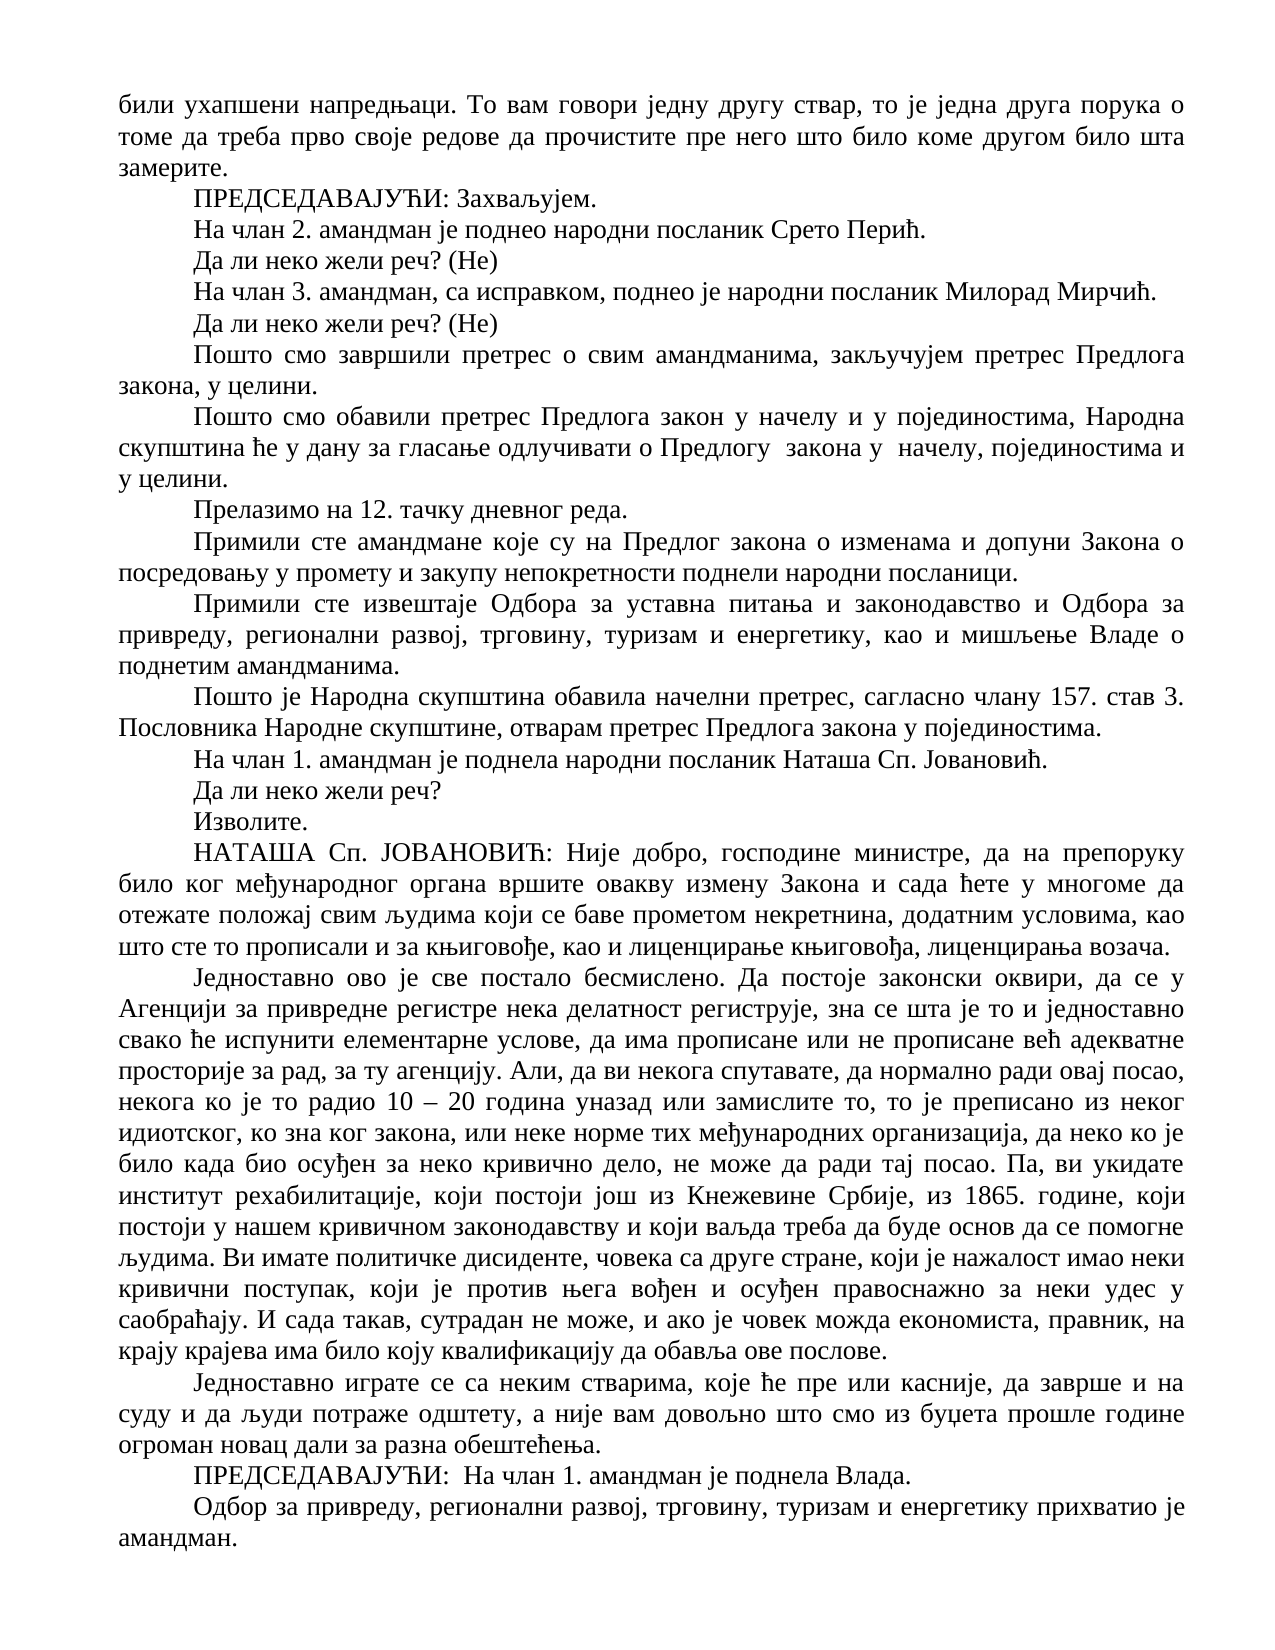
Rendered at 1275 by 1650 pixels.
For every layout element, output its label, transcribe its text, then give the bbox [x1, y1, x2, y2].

text Прелазимо на 12. тачку дневног реда. [118, 493, 1186, 525]
text На члан 2. амандман је поднео народни посланик Срето Перић. [118, 213, 1186, 244]
text Примили сте амандмане које су на Предлог закона о изменама и допуни Закона о посредовању у промету и закупу непокретности поднели народни посланици. [118, 525, 1186, 587]
text Одбор за привреду, регионални развој, трговину, туризам и енергетику прихватио је амандман. [118, 1490, 1186, 1552]
text ПРЕДСЕДАВАЈУЋИ: На члан 1. амандман је поднела Влада. [118, 1459, 1186, 1490]
text Пошто је Народна скупштина обавила начелни претрес, сагласно члану 157. став 3. Пословника Народне скупштине, отварам претрес Предлога закона у појединостима. [118, 680, 1186, 743]
text Да ли неко жели реч? (Не) [118, 307, 1186, 338]
text Примили сте извештаје Одбора за уставна питања и законодавство и Одбора за привреду, регионални развој, трговину, туризам и енергетику, као и мишљење Владе о поднетим амандманима. [118, 587, 1186, 680]
text ПРЕДСЕДАВАЈУЋИ: Захваљујем. [118, 182, 1186, 213]
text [118, 89, 1186, 182]
text На члан 1. амандман је поднела народни посланик Наташа Сп. Јовановић. [118, 743, 1186, 774]
text Пошто смо завршили претрес о свим амандманима, закључујем претрес Предлога закона, у целини. [118, 338, 1186, 400]
text НАТАША Сп. ЈОВАНОВИЋ: Није добро, господине министре, да на препоруку било ког међународног органа вршите овакву измену Закона и сада ћете у многоме да отежате положај свим људима који се баве прометом некретнина, додатним условима, као што сте то прописали и за књиговође, као и лиценцирање књиговођа, лиценцирања возача. [118, 836, 1186, 961]
text Да ли неко жели реч? (Не) [118, 244, 1186, 276]
text На члан 3. амандман, са исправком, поднео је народни посланик Милорад Мирчић. [118, 276, 1186, 307]
text Једноставно играте се са неким стварима, које ће пре или касније, да заврше и на суду и да људи потраже одштету, а није вам довољно што смо из буџета прошле године огроман новац дали за разна обештећења. [118, 1366, 1186, 1459]
text Да ли неко жели реч? [118, 774, 1186, 805]
text Пошто смо обавили претрес Предлога закон у начелу и у појединостима, Народна скупштина ће у дану за гласање одлучивати о Предлогу закона у начелу, појединостима и у целини. [118, 400, 1186, 493]
text Изволите. [118, 805, 1186, 836]
text Једноставно ово је све постало бесмислено. Да постоје законски оквири, да се у Агенцији за привредне регистре нека делатност региструје, зна се шта је то и једноставно свако ће испунити елементарне услове, да има прописане или не прописане већ адекватне просторије за рад, за ту агенцију. Али, да ви некога спутавате, да нормално ради овај посао, некога ко је то радио 10 – 20 година уназад или замислите то, то је преписано из неког идиотског, ко зна ког закона, или неке норме тих међународних организација, да неко ко је било када био осуђен за неко кривично дело, не може да ради тај посао. Па, ви укидате институт рехабилитације, који постоји још из Кнежевине Србије, из 1865. године, који постоји у нашем кривичном законодавству и који ваљда треба да буде основ да се помогне људима. Ви имате политичке дисиденте, човека са друге стране, који је нажалост имао неки кривични поступак, који је против њега вођен и осуђен правоснажно за неки удес у саобраћају. И сада такав, сутрадан не може, и ако је човек можда економиста, правник, на крају крајева има било коју квалификацију да обавља ове послове. [118, 961, 1186, 1366]
